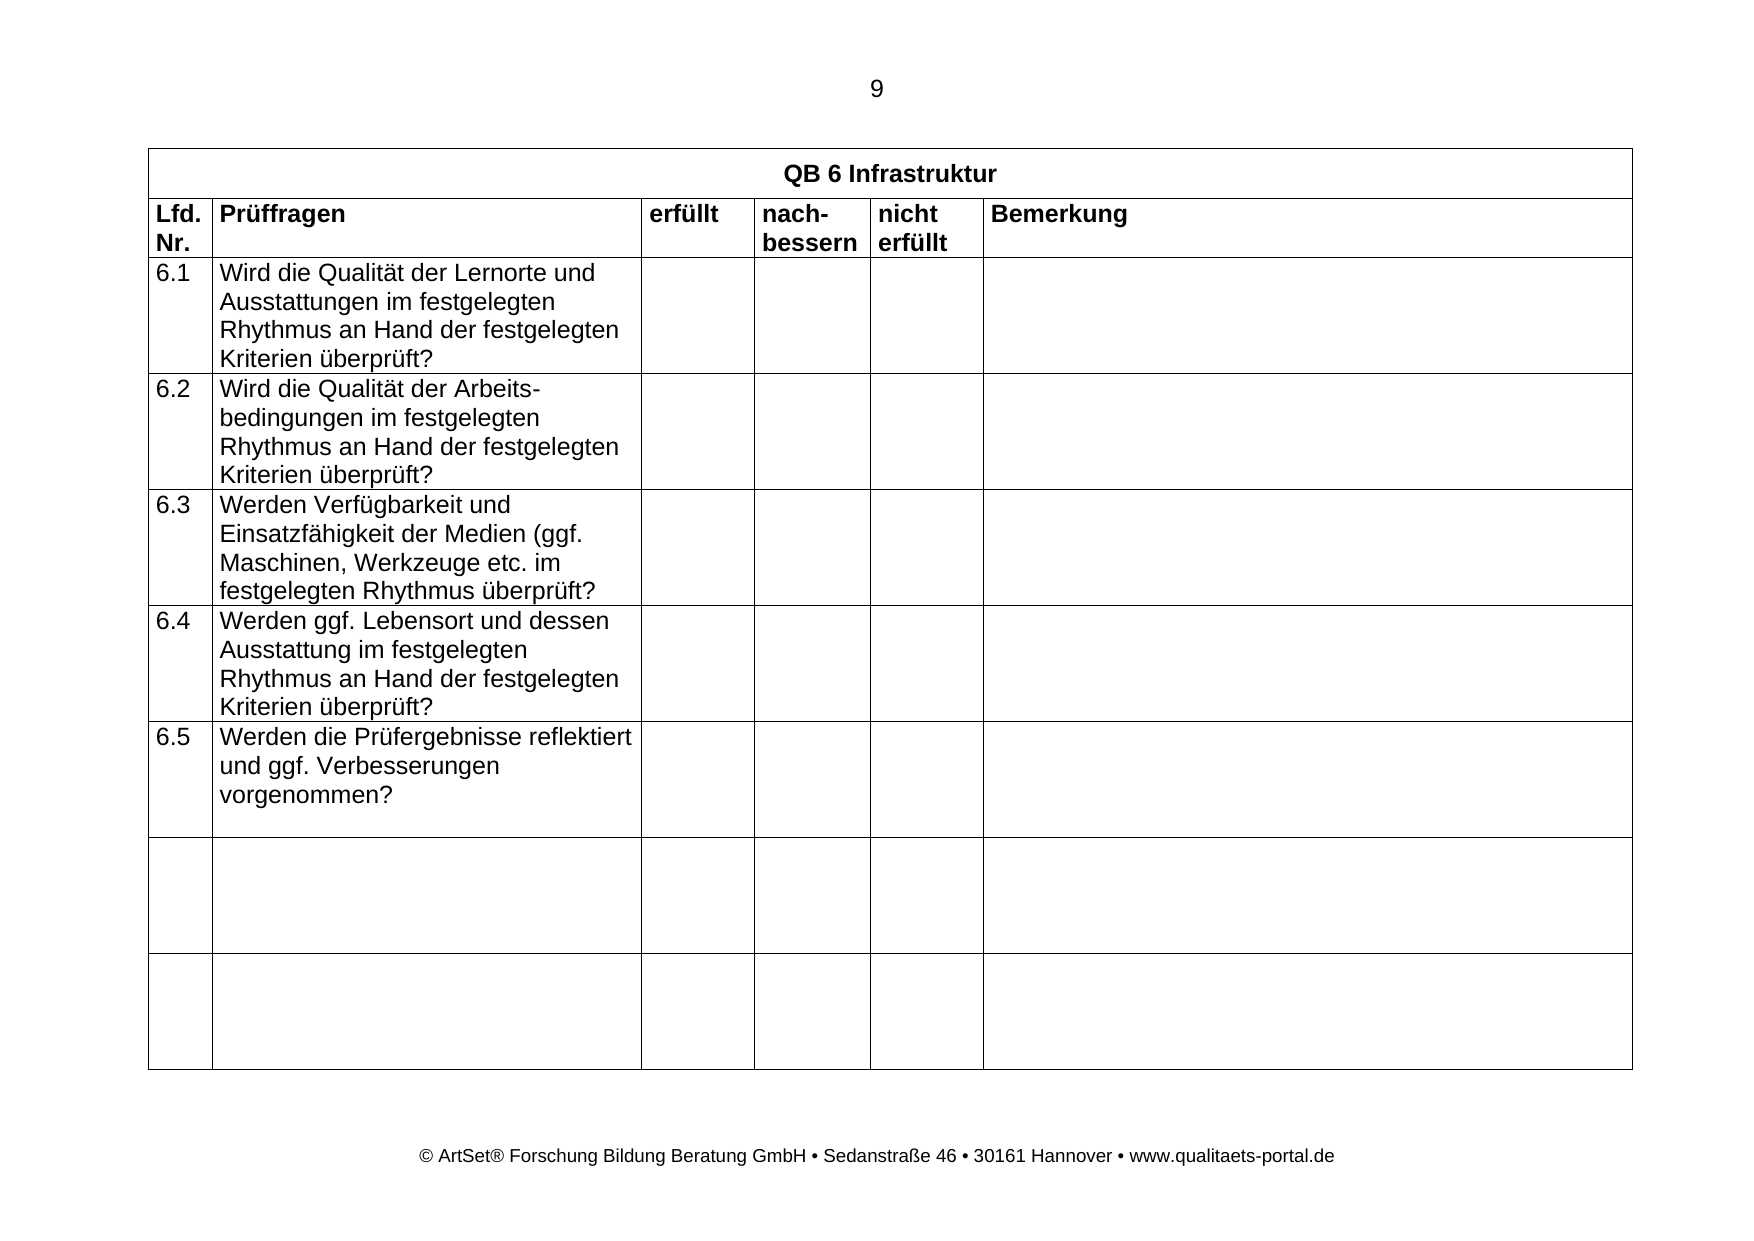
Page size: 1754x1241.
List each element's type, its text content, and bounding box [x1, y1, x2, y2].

table_cell 6.2 [149, 374, 212, 489]
table_cell [871, 722, 983, 837]
table_cell [642, 606, 754, 721]
table_cell nicht erfüllt [871, 199, 983, 257]
table_cell Wird die Qualität der Arbeitsbedingungen im festgelegten Rhythmus an Hand der festgelegten Kriterien überprüft? [213, 374, 641, 489]
table_cell [755, 258, 870, 373]
table_cell Werden die Prüfergebnisse reflektiert und ggf. Verbesserungen vorgenommen? [213, 722, 641, 837]
table_cell [755, 722, 870, 837]
table_cell [984, 838, 1632, 953]
table_cell [871, 606, 983, 721]
table_cell Werden Verfügbarkeit und Einsatzfähigkeit der Medien (ggf. Maschinen, Werkzeuge etc. im festgelegten Rhythmus überprüft? [213, 490, 641, 605]
table_cell [871, 490, 983, 605]
table_cell [984, 258, 1632, 373]
table_cell [149, 838, 212, 953]
table_cell [213, 838, 641, 953]
table_cell [642, 954, 754, 1069]
table_cell [871, 258, 983, 373]
table_cell [984, 374, 1632, 489]
table_cell Lfd. Nr. [149, 199, 212, 257]
table_cell [642, 838, 754, 953]
table_cell [984, 722, 1632, 837]
table_cell nach- bessern [755, 199, 870, 257]
table_cell [642, 258, 754, 373]
table_cell [871, 374, 983, 489]
table_header QB 6 Infrastruktur [149, 149, 1632, 198]
table_cell [755, 954, 870, 1069]
table_cell [755, 838, 870, 953]
table_cell [755, 606, 870, 721]
table_cell 6.5 [149, 722, 212, 837]
table_cell [984, 954, 1632, 1069]
table_cell [642, 490, 754, 605]
table_cell [642, 722, 754, 837]
table_cell Werden ggf. Lebensort und dessen Ausstattung im festgelegten Rhythmus an Hand der festgelegten Kriterien überprüft? [213, 606, 641, 721]
table_cell [213, 954, 641, 1069]
table_cell Wird die Qualität der Lernorte und Ausstattungen im festgelegten Rhythmus an Hand der festgelegten Kriterien überprüft? [213, 258, 641, 373]
table_cell [871, 838, 983, 953]
table_cell [871, 954, 983, 1069]
table_cell 6.1 [149, 258, 212, 373]
table_cell Prüffragen [213, 199, 641, 257]
table_cell [755, 374, 870, 489]
table_cell 6.4 [149, 606, 212, 721]
table_cell [149, 954, 212, 1069]
table_cell Bemerkung [984, 199, 1632, 257]
table_cell [755, 490, 870, 605]
table_cell [984, 490, 1632, 605]
table_cell [642, 374, 754, 489]
table_cell 6.3 [149, 490, 212, 605]
table_cell erfüllt [642, 199, 754, 257]
table_cell [984, 606, 1632, 721]
